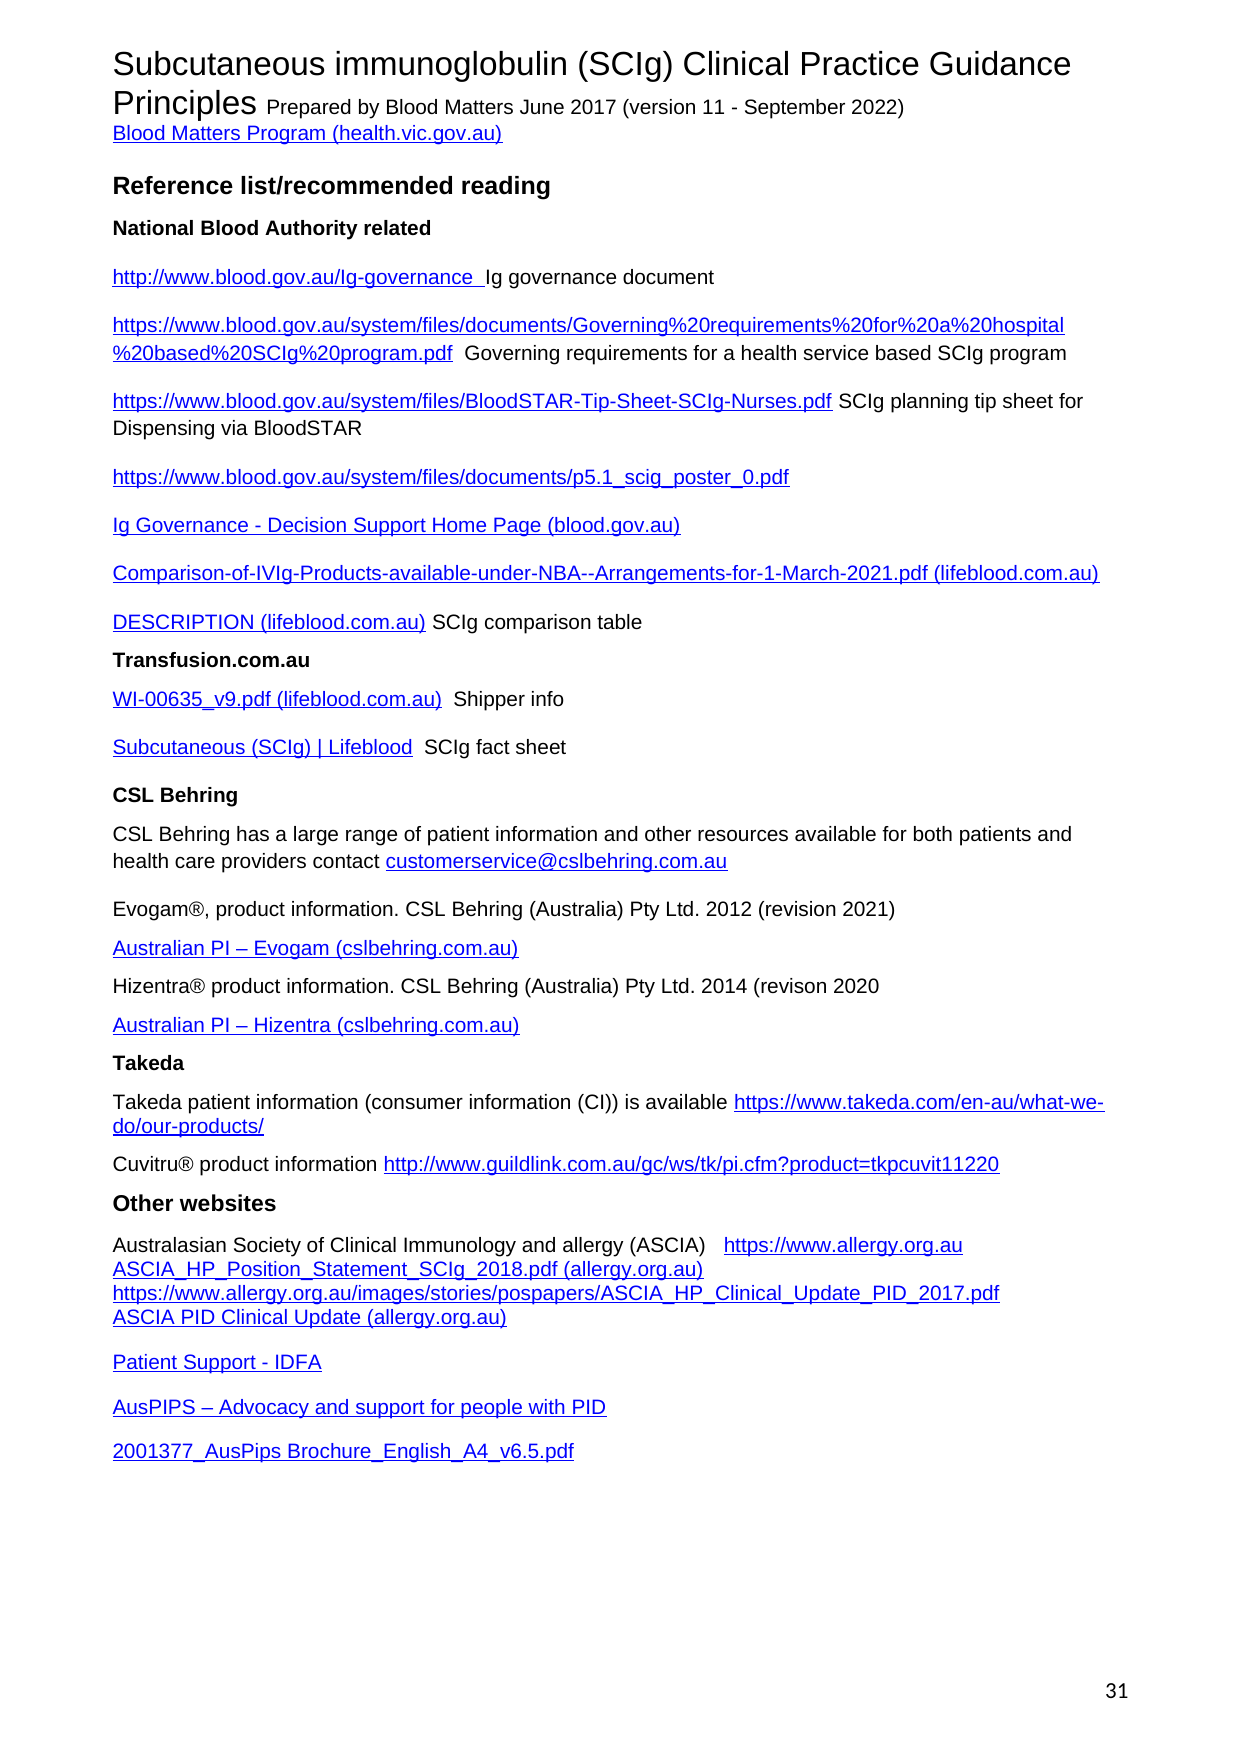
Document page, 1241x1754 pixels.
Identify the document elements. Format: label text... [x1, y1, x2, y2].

subtitle Other websites [112, 1190, 1128, 1217]
text Transfusion.com.au [112, 648, 1128, 672]
text Takeda patient information (consumer information (CI)) is available https://www.takeda.com/en-au/what-we-do/our-products/ [112, 1089, 1128, 1137]
text 2001377_AusPips Brochure_English_A4_v6.5.pdf [112, 1439, 1128, 1463]
text Hizentra® product information. CSL Behring (Australia) Pty Ltd. 2014 (revison 2020 [112, 974, 1128, 998]
text Patient Support - IDFA [112, 1350, 1128, 1374]
text AusPIPS – Advocacy and support for people with PID [112, 1394, 1128, 1418]
text Australasian Society of Clinical Immunology and allergy (ASCIA) https://www.allergy.org.au [112, 1233, 1128, 1257]
text National Blood Authority related [112, 216, 1128, 240]
text Evogam®, product information. CSL Behring (Australia) Pty Ltd. 2012 (revision 2021) [112, 897, 1128, 921]
text https://www.allergy.org.au/images/stories/pospapers/ASCIA_HP_Clinical_Update_PID_2017.pdf [112, 1281, 1128, 1305]
text https://www.blood.gov.au/system/files/documents/p5.1_scig_poster_0.pdf [112, 464, 1128, 488]
text Australian PI – Evogam (cslbehring.com.au) [112, 936, 1128, 960]
text DESCRIPTION (lifeblood.com.au) SCIg comparison table [112, 609, 1128, 633]
text Takeda [112, 1051, 1128, 1075]
text https://www.blood.gov.au/system/files/BloodSTAR-Tip-Sheet-SCIg-Nurses.pdf SCIg planning tip sheet for Dispensing via BloodSTAR [112, 389, 1128, 440]
text http://www.blood.gov.au/Ig-governance Ig governance document [112, 264, 1128, 288]
text CSL Behring [112, 783, 1128, 807]
text Comparison-of-IVIg-Products-available-under-NBA--Arrangements-for-1-March-2021.pdf (lifeblood.com.au) [112, 561, 1128, 585]
text Ig Governance - Decision Support Home Page (blood.gov.au) [112, 513, 1128, 537]
text Subcutaneous (SCIg) | Lifeblood SCIg fact sheet [112, 735, 1128, 759]
text CSL Behring has a large range of patient information and other resources available for both patients and health care providers contact customerservice@cslbehring.com.au [112, 821, 1128, 873]
subtitle Reference list/recommended reading [112, 171, 1128, 199]
text ASCIA PID Clinical Update (allergy.org.au) [112, 1305, 1128, 1329]
text ASCIA_HP_Position_Statement_SCIg_2018.pdf (allergy.org.au) [112, 1257, 1128, 1281]
text WI-00635_v9.pdf (lifeblood.com.au) Shipper info [112, 686, 1128, 710]
text Cuvitru® product information http://www.guildlink.com.au/gc/ws/tk/pi.cfm?product=tkpcuvit11220 [112, 1152, 1128, 1176]
text Australian PI – Hizentra (cslbehring.com.au) [112, 1013, 1128, 1037]
text https://www.blood.gov.au/system/files/documents/Governing%20requirements%20for%20a%20hospital%20based%20SCIg%20program.pdf Governing requirements for a health service based SCIg program [112, 313, 1128, 364]
